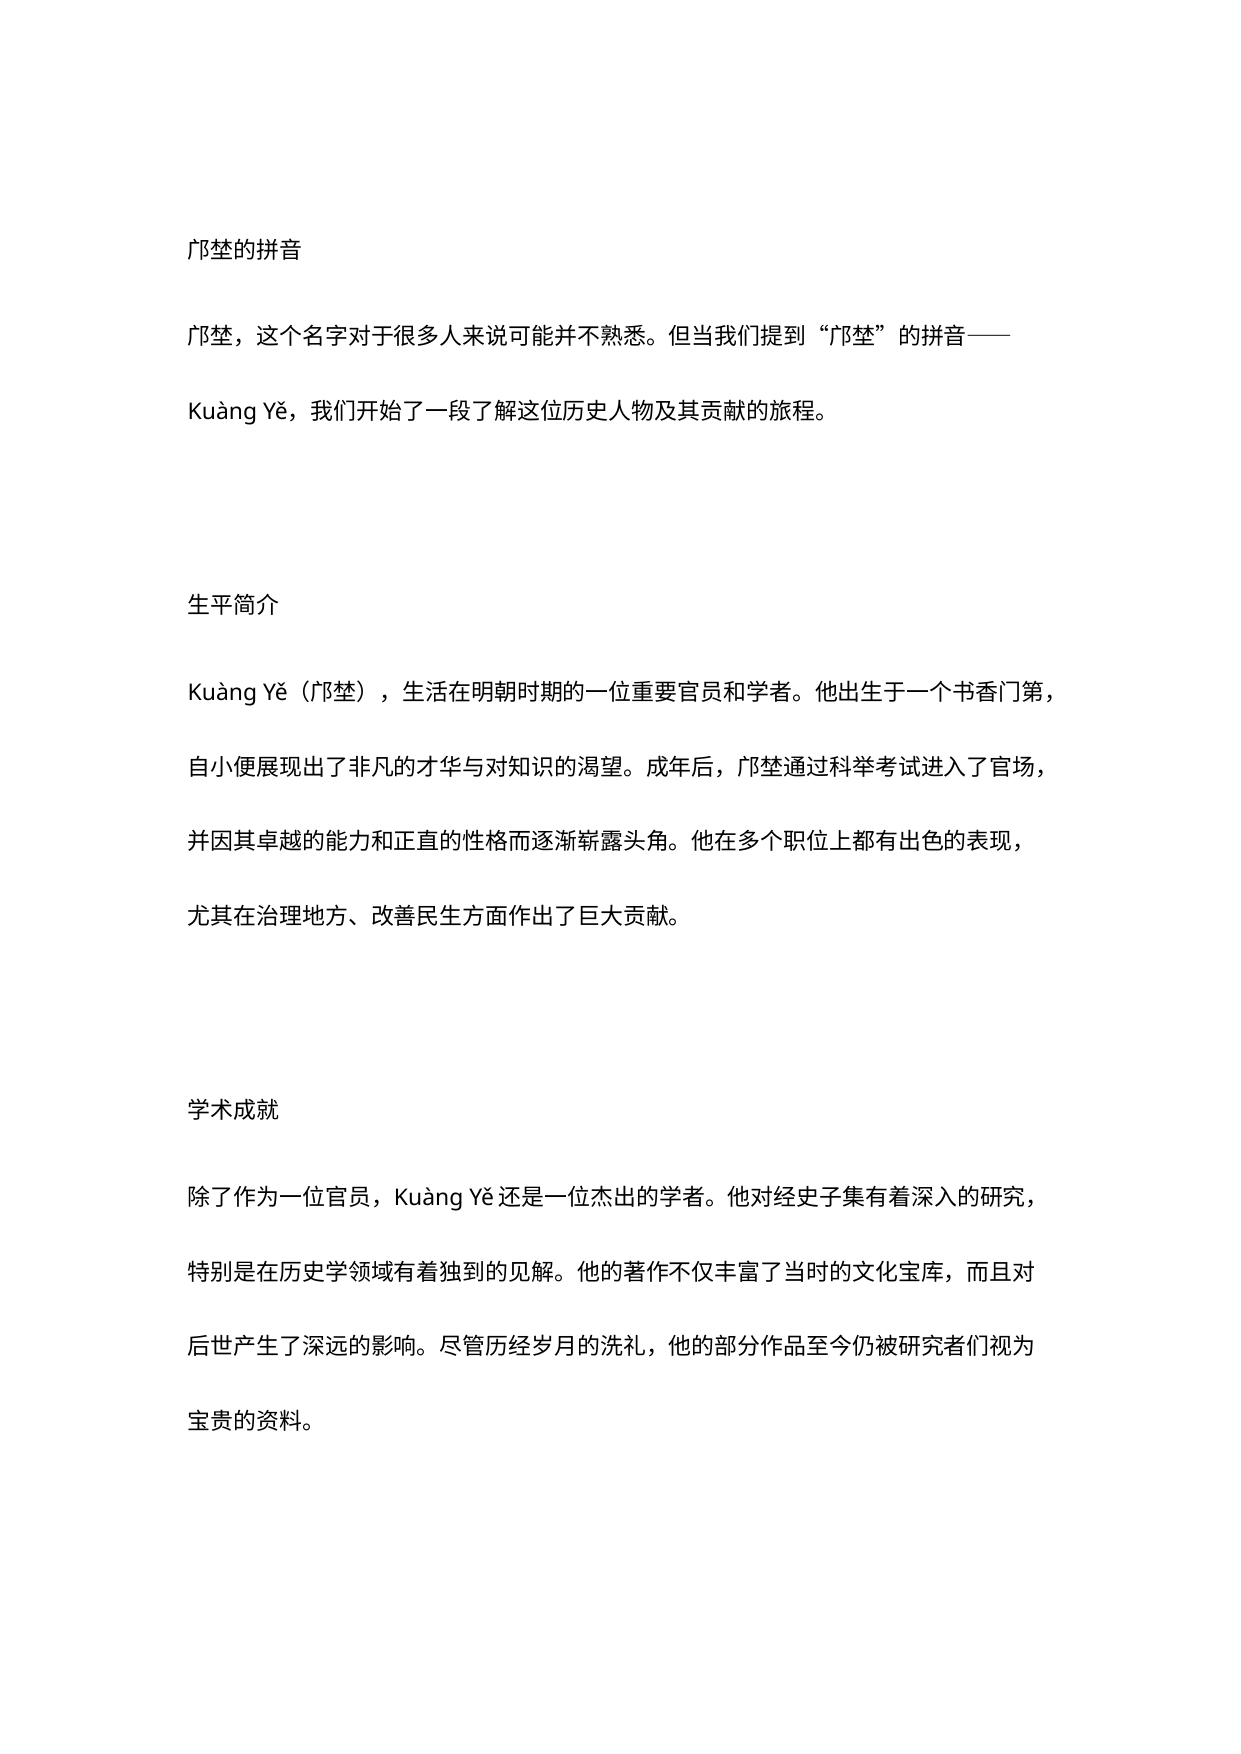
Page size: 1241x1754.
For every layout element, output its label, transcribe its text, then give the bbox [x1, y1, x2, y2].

text 邝埜，这个名字对于很多人来说可能并不熟悉。但当我们提到“邝埜”的拼音——Kuàng Yě，我们开始了一段了解这位历史人物及其贡献的旅程。 [187, 302, 1053, 442]
text 邝埜的拼音 [187, 216, 1053, 281]
text 生平简介 [187, 571, 1053, 636]
text 学术成就 [187, 1076, 1053, 1141]
text 除了作为一位官员，Kuàng Yě还是一位杰出的学者。他对经史子集有着深入的研究，特别是在历史学领域有着独到的见解。他的著作不仅丰富了当时的文化宝库，而且对后世产生了深远的影响。尽管历经岁月的洗礼，他的部分作品至今仍被研究者们视为宝贵的资料。 [187, 1163, 1053, 1452]
text Kuàng Yě（邝埜），生活在明朝时期的一位重要官员和学者。他出生于一个书香门第，自小便展现出了非凡的才华与对知识的渴望。成年后，邝埜通过科举考试进入了官场，并因其卓越的能力和正直的性格而逐渐崭露头角。他在多个职位上都有出色的表现，尤其在治理地方、改善民生方面作出了巨大贡献。 [187, 658, 1053, 947]
